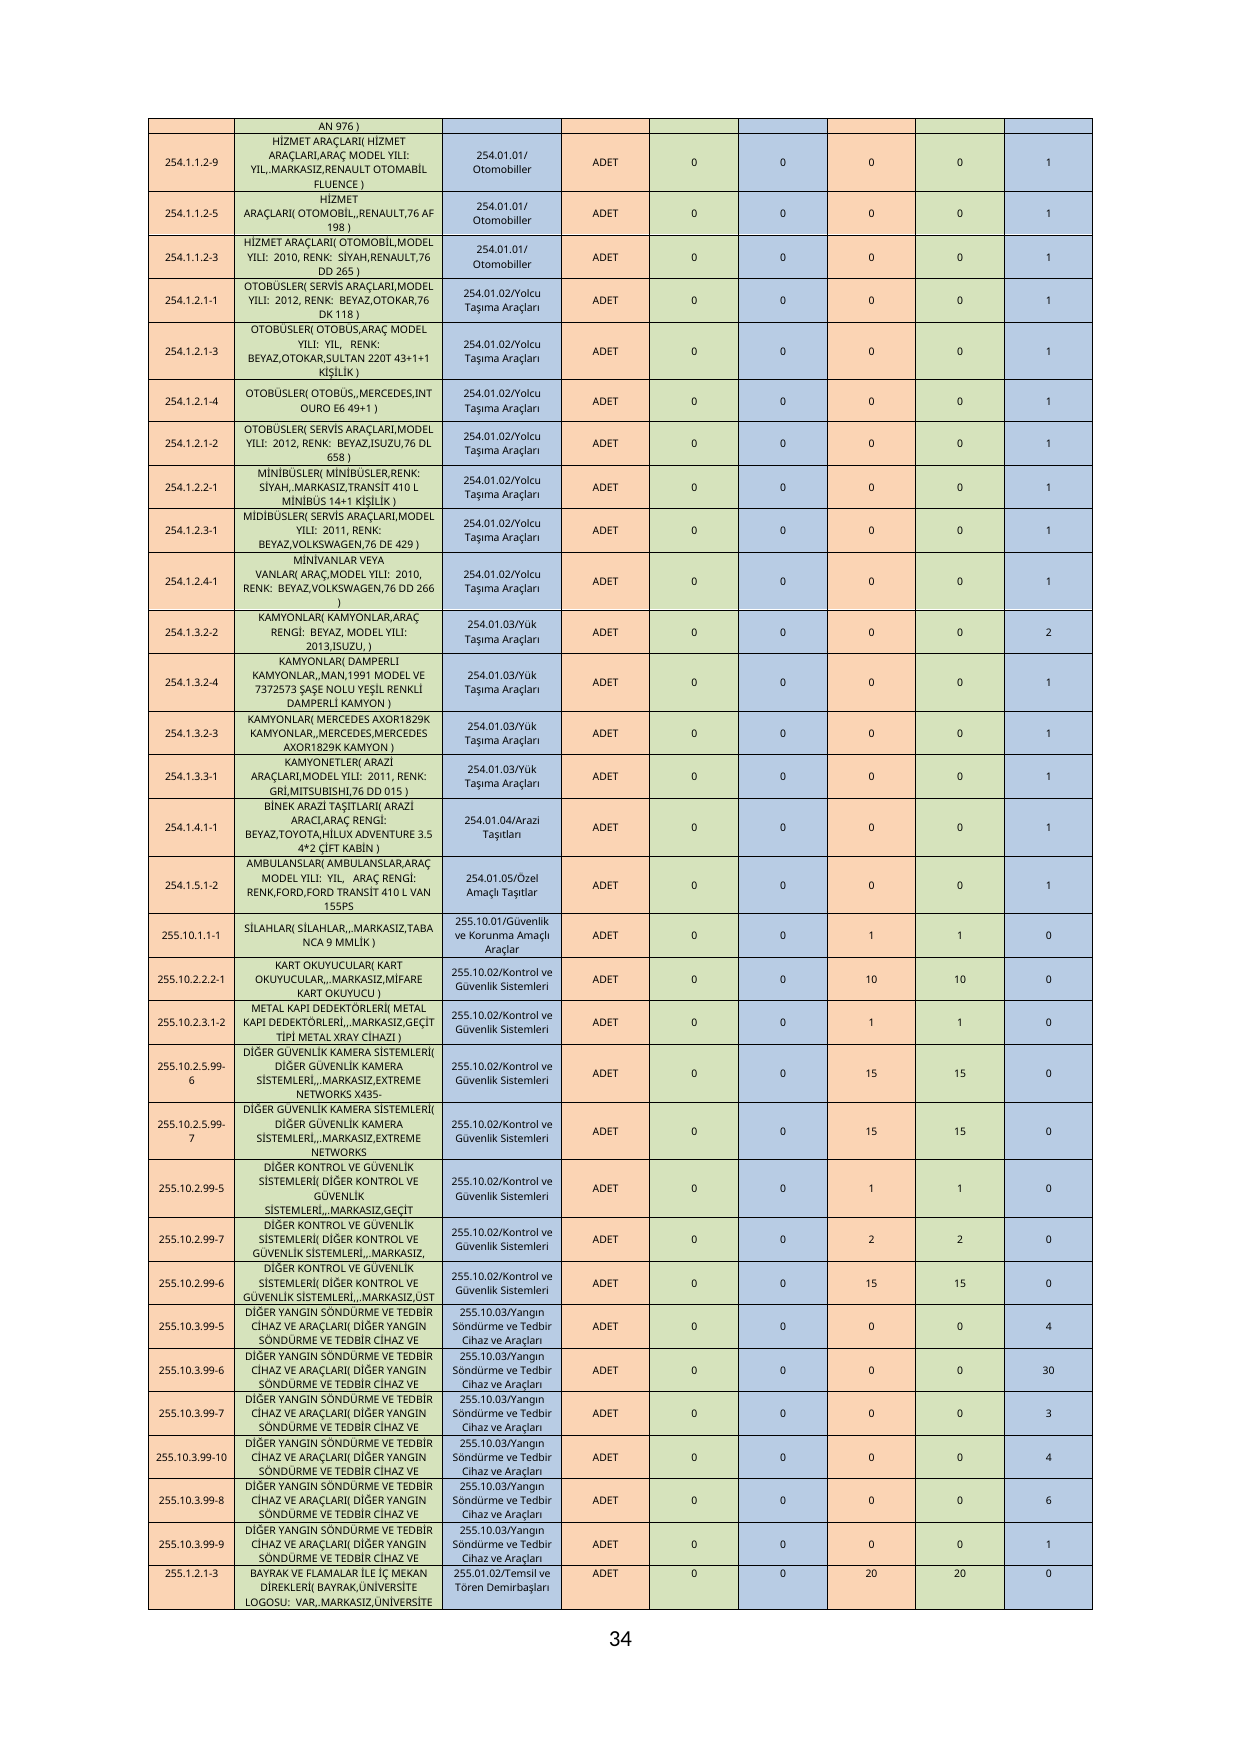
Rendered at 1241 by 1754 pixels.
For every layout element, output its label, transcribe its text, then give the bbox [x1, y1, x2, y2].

table_cell 254.01.01/Otomobiller [443, 236, 561, 278]
table_cell 4 [1005, 1436, 1092, 1478]
table_cell 0 [650, 958, 738, 1000]
table_cell 15 [828, 1103, 915, 1159]
table_cell KART OKUYUCULAR( KART OKUYUCULAR,,.MARKASIZ,MİFARE KART OKUYUCU ) [235, 958, 442, 1000]
table_cell 0 [650, 914, 738, 957]
table_cell 0 [828, 119, 915, 133]
table_cell 0 [916, 755, 1004, 798]
table_cell 255.10.03/Yangın Söndürme ve Tedbir Cihaz ve Araçları [443, 1436, 561, 1478]
table_cell ADET [562, 799, 649, 856]
table_cell 0 [828, 323, 915, 379]
table_cell ADET [562, 1001, 649, 1044]
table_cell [443, 1566, 561, 1609]
table_cell OTOBÜSLER( OTOBÜS,ARAÇ MODEL YILI: YIL, RENK: BEYAZ,OTOKAR,SULTAN 220T 43+1+1 KİŞİLİK ) [235, 323, 442, 379]
table_cell 0 [739, 380, 827, 421]
table_cell 0 [739, 857, 827, 913]
table_cell 0 [739, 1045, 827, 1102]
table_cell 0 [650, 1001, 738, 1044]
table_cell 1 [1005, 712, 1092, 754]
table_cell 0 [650, 755, 738, 798]
table_cell 254.1.2.1-2 [149, 422, 234, 465]
table_cell 255.10.2.2.2-1 [149, 958, 234, 1000]
table_cell 254.01.03/Yük Taşıma Araçları [443, 611, 561, 653]
table_cell MİDİBÜSLER( SERVİS ARAÇLARI,MODEL YILI: 2011, RENK: BEYAZ,VOLKSWAGEN,76 DE 429 ) [235, 509, 442, 552]
table_cell 0 [650, 611, 738, 653]
table_cell 0 [739, 1001, 827, 1044]
table_cell 254.01.03/Yük Taşıma Araçları [443, 712, 561, 754]
table_cell METAL KAPI DEDEKTÖRLERİ( METAL KAPI DEDEKTÖRLERİ,,.MARKASIZ,GEÇİT TİPİ METAL XRAY CİHAZI ) [235, 1001, 442, 1044]
table_cell 0 [739, 1566, 827, 1609]
table_cell 255.10.03/Yangın Söndürme ve Tedbir Cihaz ve Araçları [443, 1305, 561, 1348]
table_cell 1 [1005, 553, 1092, 609]
table_cell ADET [562, 1103, 649, 1159]
table_cell KAMYONETLER( ARAZİ ARAÇLARI,MODEL YILI: 2011, RENK: GRİ,MITSUBISHI,76 DD 015 ) [235, 755, 442, 798]
table_cell 254.01.02/Yolcu Taşıma Araçları [443, 553, 561, 609]
table_cell 0 [916, 654, 1004, 711]
table_cell 0 [650, 192, 738, 234]
table_cell ADET [562, 1479, 649, 1522]
table_cell 0 [739, 236, 827, 278]
table_cell 0 [916, 1349, 1004, 1391]
table_cell DİĞER KONTROL VE GÜVENLİK SİSTEMLERİ( DİĞER KONTROL VE GÜVENLİK SİSTEMLERİ,,.MARKASIZ,ÜST [235, 1262, 442, 1304]
table_cell 0 [650, 380, 738, 421]
table_cell 0 [739, 323, 827, 379]
table_cell 254.1.3.2-3 [149, 712, 234, 754]
table_cell DİĞER YANGIN SÖNDÜRME VE TEDBİR CİHAZ VE ARAÇLARI( DİĞER YANGIN SÖNDÜRME VE TEDBİR CİHAZ VE [235, 1392, 442, 1435]
table_cell 0 [828, 755, 915, 798]
table_cell 0 [650, 1160, 738, 1217]
table_cell 1 [1005, 422, 1092, 465]
table_cell 0 [650, 1218, 738, 1261]
table_cell 254.1.4.1-1 [149, 799, 234, 856]
table_cell 0 [1005, 1262, 1092, 1304]
table_cell 0 [739, 1218, 827, 1261]
table_cell 255.10.01/Güvenlik ve Korunma Amaçlı Araçlar [443, 914, 561, 957]
table_cell 0 [650, 799, 738, 856]
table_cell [443, 119, 561, 133]
table_cell 0 [1005, 914, 1092, 957]
table_cell 255.10.02/Kontrol ve Güvenlik Sistemleri [443, 1001, 561, 1044]
table_cell ADET [562, 466, 649, 508]
table_cell 0 [916, 134, 1004, 191]
table_cell OTOBÜSLER( OTOBÜS,,MERCEDES,INTOURO E6 49+1 ) [235, 380, 442, 421]
table_cell 254.01.03/Yük Taşıma Araçları [443, 654, 561, 711]
table_cell 15 [916, 1045, 1004, 1102]
table_cell ADET [562, 958, 649, 1000]
table_cell 0 [828, 466, 915, 508]
table_cell 254.1.1.2-3 [149, 236, 234, 278]
table_cell 255.1.2.1-3 [149, 1566, 234, 1609]
table_cell 254.1.1.2-5 [149, 192, 234, 234]
table_cell ADET [562, 380, 649, 421]
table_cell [443, 134, 561, 191]
table_cell 0 [828, 380, 915, 421]
table_cell OTOBÜSLER( SERVİS ARAÇLARI,MODEL YILI: 2012, RENK: BEYAZ,ISUZU,76 DL 658 ) [235, 422, 442, 465]
table_cell 0 [650, 134, 738, 191]
table_cell 0 [739, 654, 827, 711]
table_cell 15 [828, 1262, 915, 1304]
table_cell 255.10.3.99-5 [149, 1305, 234, 1348]
table_cell 1 [1005, 857, 1092, 913]
table_cell 0 [739, 958, 827, 1000]
table_cell 255.10.2.99-6 [149, 1262, 234, 1304]
table_cell ADET [562, 654, 649, 711]
table_cell 255.10.02/Kontrol ve Güvenlik Sistemleri [443, 1160, 561, 1217]
table_cell DİĞER YANGIN SÖNDÜRME VE TEDBİR CİHAZ VE ARAÇLARI( DİĞER YANGIN SÖNDÜRME VE TEDBİR CİHAZ VE [235, 1349, 442, 1391]
table_cell 1 [916, 914, 1004, 957]
table_cell 1 [1005, 134, 1092, 191]
table_cell 0 [650, 119, 738, 133]
table_cell 0 [1005, 1103, 1092, 1159]
table_cell 10 [916, 958, 1004, 1000]
table_cell 255.10.03/Yangın Söndürme ve Tedbir Cihaz ve Araçları [443, 1349, 561, 1391]
table_cell ADET [562, 712, 649, 754]
table_cell 254.1.5.1-2 [149, 857, 234, 913]
table_cell ADET [562, 1160, 649, 1217]
table_cell 20 [916, 1566, 1004, 1609]
table_cell ADET [562, 914, 649, 957]
table_cell 255.10.2.5.99-7 [149, 1103, 234, 1159]
table_cell ADET [562, 1218, 649, 1261]
table_cell 0 [828, 553, 915, 609]
table_cell 255.10.2.99-7 [149, 1218, 234, 1261]
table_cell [235, 119, 442, 133]
table_cell 0 [650, 1103, 738, 1159]
table_cell 0 [739, 1262, 827, 1304]
table_cell 0 [916, 712, 1004, 754]
table_cell ADET [562, 119, 649, 133]
table_cell 1 [1005, 323, 1092, 379]
table_cell DİĞER KONTROL VE GÜVENLİK SİSTEMLERİ( DİĞER KONTROL VE GÜVENLİK SİSTEMLERİ,,.MARKASIZ, [235, 1218, 442, 1261]
table_cell 254.1.2.2-1 [149, 466, 234, 508]
table_cell ADET [562, 1436, 649, 1478]
table_cell ADET [562, 1349, 649, 1391]
table_cell 0 [650, 712, 738, 754]
table_cell 255.10.03/Yangın Söndürme ve Tedbir Cihaz ve Araçları [443, 1392, 561, 1435]
table_cell 254.1.3.2-2 [149, 611, 234, 653]
table_cell 1 [1005, 799, 1092, 856]
table_cell ADET [562, 236, 649, 278]
table_cell 255.10.1.1-1 [149, 914, 234, 957]
table_cell 0 [739, 509, 827, 552]
table_cell KAMYONLAR( KAMYONLAR,ARAÇ RENGİ: BEYAZ, MODEL YILI: 2013,ISUZU, ) [235, 611, 442, 653]
table_cell 1 [1005, 236, 1092, 278]
table_cell 254.01.02/Yolcu Taşıma Araçları [443, 279, 561, 322]
table_cell KAMYONLAR( DAMPERLI KAMYONLAR,,MAN,1991 MODEL VE 7372573 ŞAŞE NOLU YEŞİL RENKLİ DAMPERLİ KAMYON ) [235, 654, 442, 711]
table_cell 1 [828, 1001, 915, 1044]
table_cell 1 [1005, 119, 1092, 133]
table_cell 0 [739, 1392, 827, 1435]
table_cell 0 [828, 134, 915, 191]
table_cell DİĞER YANGIN SÖNDÜRME VE TEDBİR CİHAZ VE ARAÇLARI( DİĞER YANGIN SÖNDÜRME VE TEDBİR CİHAZ VE [235, 1436, 442, 1478]
table_cell 254.01.02/Yolcu Taşıma Araçları [443, 380, 561, 421]
table_cell 255.10.2.5.99-6 [149, 1045, 234, 1102]
table_cell 0 [650, 1436, 738, 1478]
table_cell 30 [1005, 1349, 1092, 1391]
table_cell 0 [650, 1262, 738, 1304]
table_cell 0 [650, 1305, 738, 1348]
table_cell ADET [562, 1392, 649, 1435]
table_cell 1 [1005, 466, 1092, 508]
table_cell 0 [828, 1523, 915, 1565]
table_cell ADET [562, 857, 649, 913]
table_cell 255.10.3.99-9 [149, 1523, 234, 1565]
table_cell 254.1.2.1-3 [149, 323, 234, 379]
table_cell 0 [739, 422, 827, 465]
table_cell MİNİVANLAR VEYA VANLAR( ARAÇ,MODEL YILI: 2010, RENK: BEYAZ,VOLKSWAGEN,76 DD 266 ) [235, 553, 442, 609]
table_cell HİZMET ARAÇLARI( OTOMOBİL,MODEL YILI: 2010, RENK: SİYAH,RENAULT,76 DD 265 ) [235, 236, 442, 278]
table_cell KAMYONLAR( MERCEDES AXOR1829K KAMYONLAR,,MERCEDES,MERCEDES AXOR1829K KAMYON ) [235, 712, 442, 754]
table_cell 1 [916, 1001, 1004, 1044]
table_cell 0 [650, 654, 738, 711]
table_cell ADET [562, 509, 649, 552]
table_cell 0 [916, 236, 1004, 278]
table_cell 6 [1005, 1479, 1092, 1522]
table_cell ADET [562, 1262, 649, 1304]
table_cell 0 [828, 1479, 915, 1522]
table_cell 255.10.3.99-8 [149, 1479, 234, 1522]
table_cell 254.01.02/Yolcu Taşıma Araçları [443, 509, 561, 552]
table_cell 0 [739, 119, 827, 133]
table_cell ADET [562, 134, 649, 191]
table_cell 10 [828, 958, 915, 1000]
table_cell 1 [1005, 380, 1092, 421]
table_cell DİĞER YANGIN SÖNDÜRME VE TEDBİR CİHAZ VE ARAÇLARI( DİĞER YANGIN SÖNDÜRME VE TEDBİR CİHAZ VE [235, 1305, 442, 1348]
table_cell 0 [828, 611, 915, 653]
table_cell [235, 1566, 442, 1609]
table_cell 0 [1005, 1218, 1092, 1261]
table_cell 0 [1005, 1045, 1092, 1102]
table_cell AMBULANSLAR( AMBULANSLAR,ARAÇ MODEL YILI: YIL, ARAÇ RENGİ: RENK,FORD,FORD TRANSİT 410 L VAN 155PS [235, 857, 442, 913]
table_cell 0 [828, 1436, 915, 1478]
table_cell 254.01.03/Yük Taşıma Araçları [443, 755, 561, 798]
table_cell ADET [562, 1523, 649, 1565]
table_cell 1 [916, 1160, 1004, 1217]
table_cell 255.10.02/Kontrol ve Güvenlik Sistemleri [443, 958, 561, 1000]
table_cell 4 [1005, 1305, 1092, 1348]
table_cell 255.10.02/Kontrol ve Güvenlik Sistemleri [443, 1218, 561, 1261]
table_cell 255.10.02/Kontrol ve Güvenlik Sistemleri [443, 1045, 561, 1102]
table_cell ADET [562, 192, 649, 234]
table_cell DİĞER GÜVENLİK KAMERA SİSTEMLERİ( DİĞER GÜVENLİK KAMERA SİSTEMLERİ,,.MARKASIZ,EXTREME NETWORKS [235, 1103, 442, 1159]
table_cell 254.01.01/Otomobiller [443, 192, 561, 234]
table_cell 0 [916, 380, 1004, 421]
table_cell OTOBÜSLER( SERVİS ARAÇLARI,MODEL YILI: 2012, RENK: BEYAZ,OTOKAR,76 DK 118 ) [235, 279, 442, 322]
table_cell 1 [1005, 1523, 1092, 1565]
table_cell DİĞER YANGIN SÖNDÜRME VE TEDBİR CİHAZ VE ARAÇLARI( DİĞER YANGIN SÖNDÜRME VE TEDBİR CİHAZ VE [235, 1479, 442, 1522]
table_cell 0 [650, 466, 738, 508]
table_cell 255.10.02/Kontrol ve Güvenlik Sistemleri [443, 1262, 561, 1304]
table_cell 0 [916, 279, 1004, 322]
table_cell 2 [916, 1218, 1004, 1261]
table_cell 0 [739, 1103, 827, 1159]
table_cell 0 [828, 192, 915, 234]
table_cell 254.01.04/Arazi Taşıtları [443, 799, 561, 856]
table_cell 0 [916, 509, 1004, 552]
table_cell 0 [916, 1436, 1004, 1478]
table_cell 1 [828, 914, 915, 957]
table_cell 0 [650, 1566, 738, 1609]
table_cell 15 [916, 1262, 1004, 1304]
table_cell 254.1.1.2-4 [149, 119, 234, 133]
table_cell HİZMET ARAÇLARI( OTOMOBİL,,RENAULT,76 AF 198 ) [235, 192, 442, 234]
table_cell 2 [828, 1218, 915, 1261]
table_cell HİZMET ARAÇLARI( HİZMET ARAÇLARI,ARAÇ MODEL YILI: YIL,.MARKASIZ,RENAULT OTOMABİL FLUENCE ) [235, 134, 442, 191]
table_cell 0 [916, 323, 1004, 379]
table_cell ADET [562, 611, 649, 653]
table_cell 0 [916, 192, 1004, 234]
table_cell 0 [916, 119, 1004, 133]
table_cell 0 [739, 914, 827, 957]
table_cell 254.1.2.1-1 [149, 279, 234, 322]
table_cell 254.1.3.2-4 [149, 654, 234, 711]
table_cell 0 [650, 279, 738, 322]
table_cell 20 [828, 1566, 915, 1609]
table_cell ADET [562, 553, 649, 609]
table_cell 254.1.2.3-1 [149, 509, 234, 552]
table_cell ADET [562, 1305, 649, 1348]
table_cell 255.10.2.99-5 [149, 1160, 234, 1217]
table_cell 3 [1005, 1392, 1092, 1435]
table_cell 0 [650, 1349, 738, 1391]
table_cell BİNEK ARAZİ TAŞITLARI( ARAZİ ARACI,ARAÇ RENGİ: BEYAZ,TOYOTA,HİLUX ADVENTURE 3.5 4*2 ÇİFT KABİN ) [235, 799, 442, 856]
table_cell 0 [916, 1305, 1004, 1348]
table_cell 0 [739, 1305, 827, 1348]
table_cell 0 [828, 236, 915, 278]
table_cell 0 [916, 1523, 1004, 1565]
table_cell DİĞER KONTROL VE GÜVENLİK SİSTEMLERİ( DİĞER KONTROL VE GÜVENLİK SİSTEMLERİ,,.MARKASIZ,GEÇİT [235, 1160, 442, 1217]
table_cell 0 [916, 857, 1004, 913]
table_cell 0 [916, 799, 1004, 856]
table_cell 0 [1005, 1160, 1092, 1217]
table_cell 0 [828, 712, 915, 754]
table_cell 0 [739, 1436, 827, 1478]
table_cell 0 [650, 1392, 738, 1435]
table_cell 254.1.3.3-1 [149, 755, 234, 798]
table_cell ADET [562, 422, 649, 465]
table_cell 254.1.2.1-4 [149, 380, 234, 421]
table_cell 0 [828, 654, 915, 711]
table_cell 0 [739, 1160, 827, 1217]
table_cell 0 [916, 553, 1004, 609]
table_cell 0 [650, 1479, 738, 1522]
table_cell 0 [739, 553, 827, 609]
table_cell 0 [916, 1392, 1004, 1435]
table_cell 0 [828, 279, 915, 322]
table_cell 0 [739, 466, 827, 508]
table_cell 0 [739, 279, 827, 322]
table_cell 0 [739, 134, 827, 191]
table_cell 0 [828, 799, 915, 856]
table_cell 2 [1005, 611, 1092, 653]
table_cell 1 [1005, 509, 1092, 552]
table_cell 254.01.02/Yolcu Taşıma Araçları [443, 323, 561, 379]
table_cell 0 [916, 422, 1004, 465]
table_cell DİĞER YANGIN SÖNDÜRME VE TEDBİR CİHAZ VE ARAÇLARI( DİĞER YANGIN SÖNDÜRME VE TEDBİR CİHAZ VE [235, 1523, 442, 1565]
table_cell 0 [739, 799, 827, 856]
table_cell 0 [739, 1349, 827, 1391]
table_cell 0 [828, 1349, 915, 1391]
table_cell 1 [1005, 654, 1092, 711]
table_cell 15 [828, 1045, 915, 1102]
table_cell SİLAHLAR( SİLAHLAR,,.MARKASIZ,TABANCA 9 MMLİK ) [235, 914, 442, 957]
table_cell 0 [1005, 1566, 1092, 1609]
table_cell 254.01.05/Özel Amaçlı Taşıtlar [443, 857, 561, 913]
table_cell 1 [1005, 755, 1092, 798]
table_cell 0 [739, 712, 827, 754]
table_cell ADET [562, 1566, 649, 1609]
table_cell 255.10.3.99-7 [149, 1392, 234, 1435]
table_cell 1 [1005, 279, 1092, 322]
table_cell 255.10.2.3.1-2 [149, 1001, 234, 1044]
table_cell 1 [828, 1160, 915, 1217]
table_cell 255.10.03/Yangın Söndürme ve Tedbir Cihaz ve Araçları [443, 1523, 561, 1565]
table_cell 255.10.03/Yangın Söndürme ve Tedbir Cihaz ve Araçları [443, 1479, 561, 1522]
table_cell 0 [828, 509, 915, 552]
table_cell ADET [562, 755, 649, 798]
table_cell 0 [739, 1523, 827, 1565]
table_cell 0 [828, 857, 915, 913]
table_cell DİĞER GÜVENLİK KAMERA SİSTEMLERİ( DİĞER GÜVENLİK KAMERA SİSTEMLERİ,,.MARKASIZ,EXTREME NETWORKS X435- [235, 1045, 442, 1102]
table_cell 0 [739, 192, 827, 234]
table_cell 0 [828, 1305, 915, 1348]
table_cell 254.1.2.4-1 [149, 553, 234, 609]
table_cell ADET [562, 1045, 649, 1102]
table_cell 0 [650, 1523, 738, 1565]
table_cell 255.10.02/Kontrol ve Güvenlik Sistemleri [443, 1103, 561, 1159]
table_cell 0 [1005, 1001, 1092, 1044]
table_cell 0 [650, 509, 738, 552]
table_cell 0 [739, 611, 827, 653]
table_cell 0 [650, 1045, 738, 1102]
table_cell 254.01.02/Yolcu Taşıma Araçları [443, 466, 561, 508]
table_cell 0 [1005, 958, 1092, 1000]
table_cell 0 [828, 1392, 915, 1435]
table_cell 255.10.3.99-6 [149, 1349, 234, 1391]
table_cell 0 [650, 857, 738, 913]
table_cell 0 [916, 611, 1004, 653]
table_cell ADET [562, 279, 649, 322]
table_cell 0 [650, 422, 738, 465]
table_cell ADET [562, 323, 649, 379]
table_cell 254.1.1.2-9 [149, 134, 234, 191]
table_cell 0 [916, 466, 1004, 508]
table_cell 0 [650, 236, 738, 278]
table_cell 255.10.3.99-10 [149, 1436, 234, 1478]
table_cell 254.01.02/Yolcu Taşıma Araçları [443, 422, 561, 465]
table_cell 0 [916, 1479, 1004, 1522]
table_cell 0 [739, 1479, 827, 1522]
table_cell 0 [650, 323, 738, 379]
table_cell 0 [828, 422, 915, 465]
table_cell 1 [1005, 192, 1092, 234]
table_cell 15 [916, 1103, 1004, 1159]
table_cell MİNİBÜSLER( MİNİBÜSLER,RENK: SİYAH,.MARKASIZ,TRANSİT 410 L MİNİBÜS 14+1 KİŞİLİK ) [235, 466, 442, 508]
table_cell 0 [739, 755, 827, 798]
table_cell 0 [650, 553, 738, 609]
